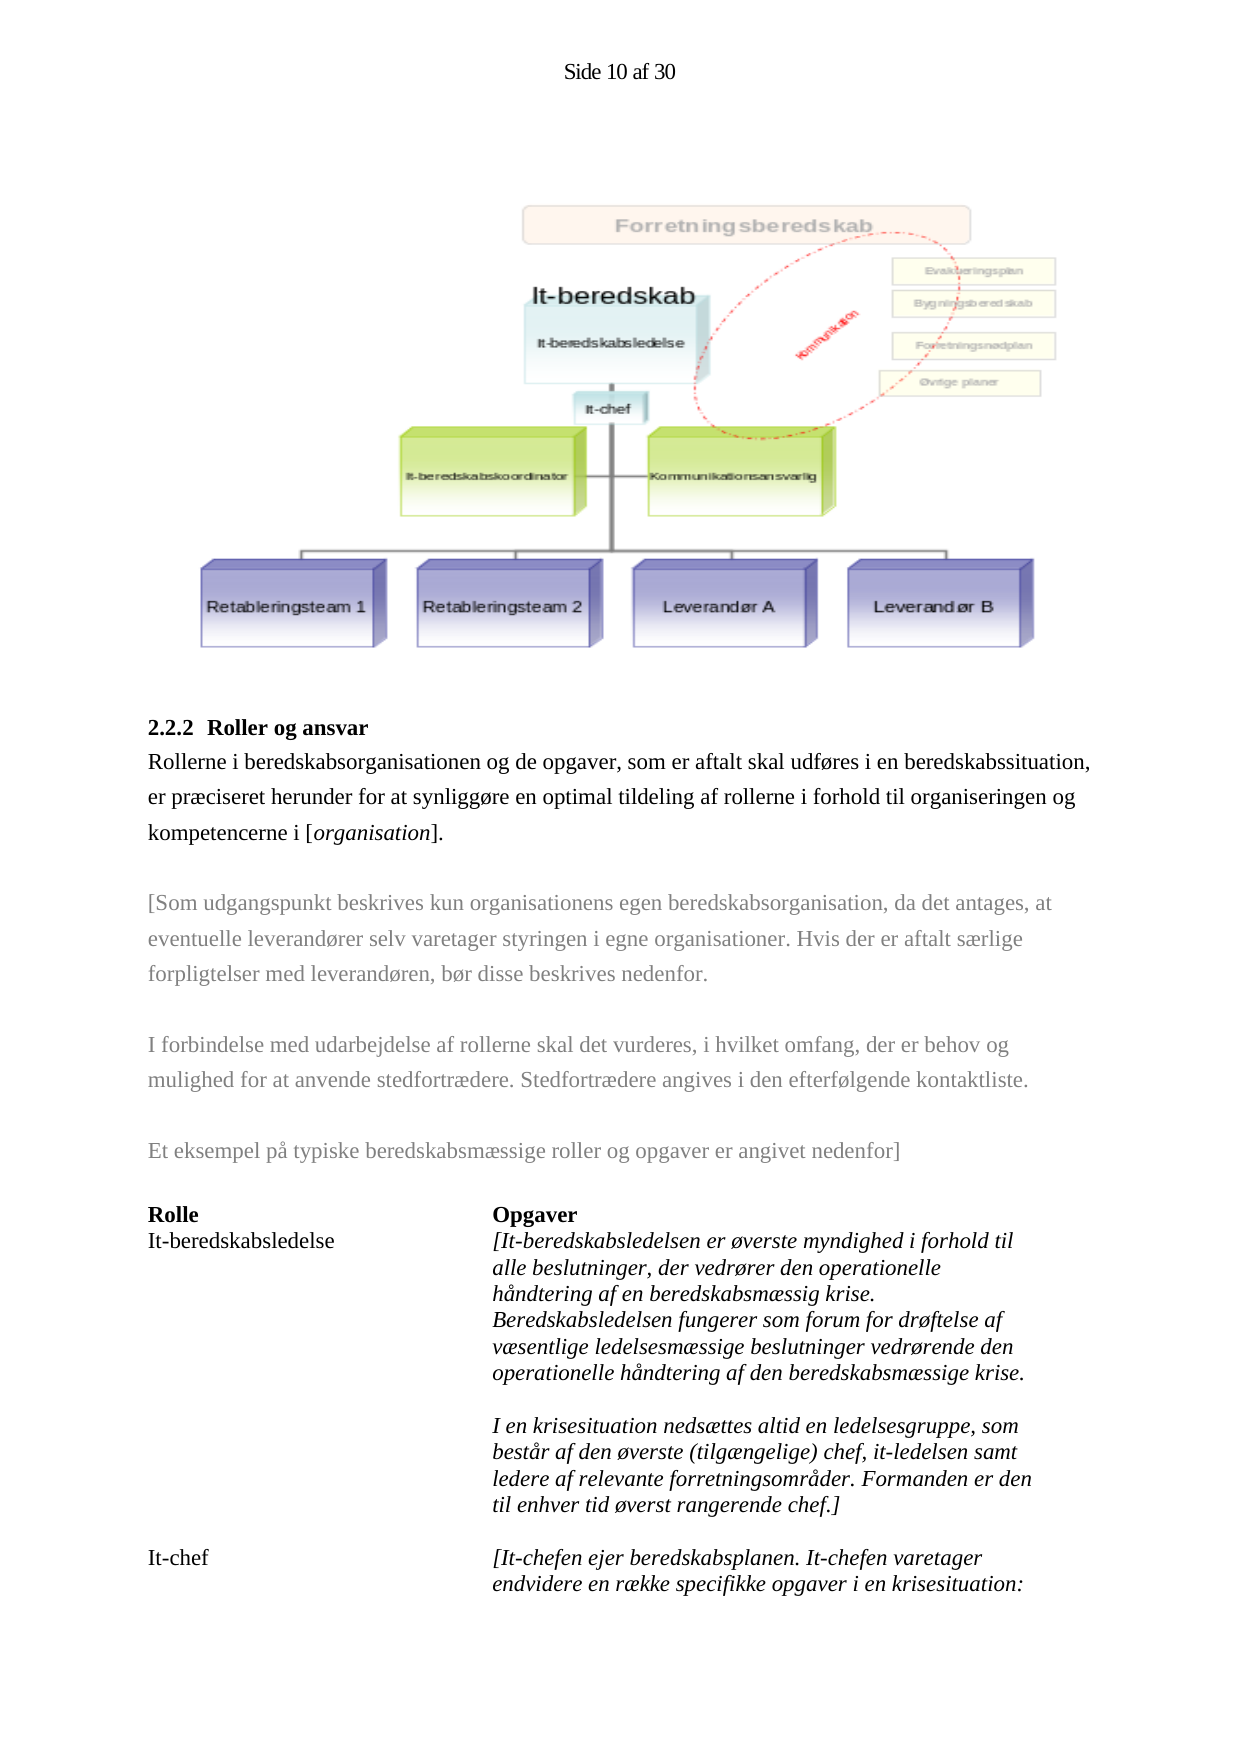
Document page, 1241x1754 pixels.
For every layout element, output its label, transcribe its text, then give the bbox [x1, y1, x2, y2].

table_header Rolle [136, 1201, 481, 1227]
table_cell [It-beredskabsledelsen er øverste myndighed i forhold til alle beslutninger, der vedrører den operationelle håndtering af en beredskabsmæssig krise. Beredskabsledelsen fungerer som forum for drøftelse af væsentlige ledelsesmæssige beslutninger vedrørende den operationelle håndtering af den beredskabsmæssige krise. I en krisesituation nedsættes altid en ledelsesgruppe, som består af den øverste (tilgængelige) chef, it-ledelsen samt ledere af relevante forretningsområder. Formanden er den til enhver tid øverst rangerende chef.] [481, 1228, 1053, 1544]
text Rollerne i beredskabsorganisationen og de opgaver, som er aftalt skal udføres i en beredskabssituation, er præciseret herunder for at synliggøre en optimal tildeling af rollerne i forhold til organiseringen og kompetencerne i [organisation]. [148, 741, 1092, 847]
table_cell It-beredskabsledelse [136, 1228, 481, 1544]
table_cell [481, 1544, 1053, 1596]
text [Som udgangspunkt beskrives kun organisationens egen beredskabsorganisation, da det antages, at eventuelle leverandører selv varetager styringen i egne organisationer. Hvis der er aftalt særlige forpligtelser med leverandøren, bør disse beskrives nedenfor. [148, 882, 1092, 989]
table_header Opgaver [481, 1201, 1053, 1227]
text Et eksempel på typiske beredskabsmæssige roller og opgaver er angivet nedenfor] [148, 1130, 1092, 1166]
table_cell It-chef [136, 1544, 481, 1596]
subtitle Roller og ansvar [148, 714, 1092, 741]
text I forbindelse med udarbejdelse af rollerne skal det vurderes, i hvilket omfang, der er behov og mulighed for at anvende stedfortrædere. Stedfortrædere angives i den efterfølgende kontaktliste. [148, 1024, 1092, 1095]
